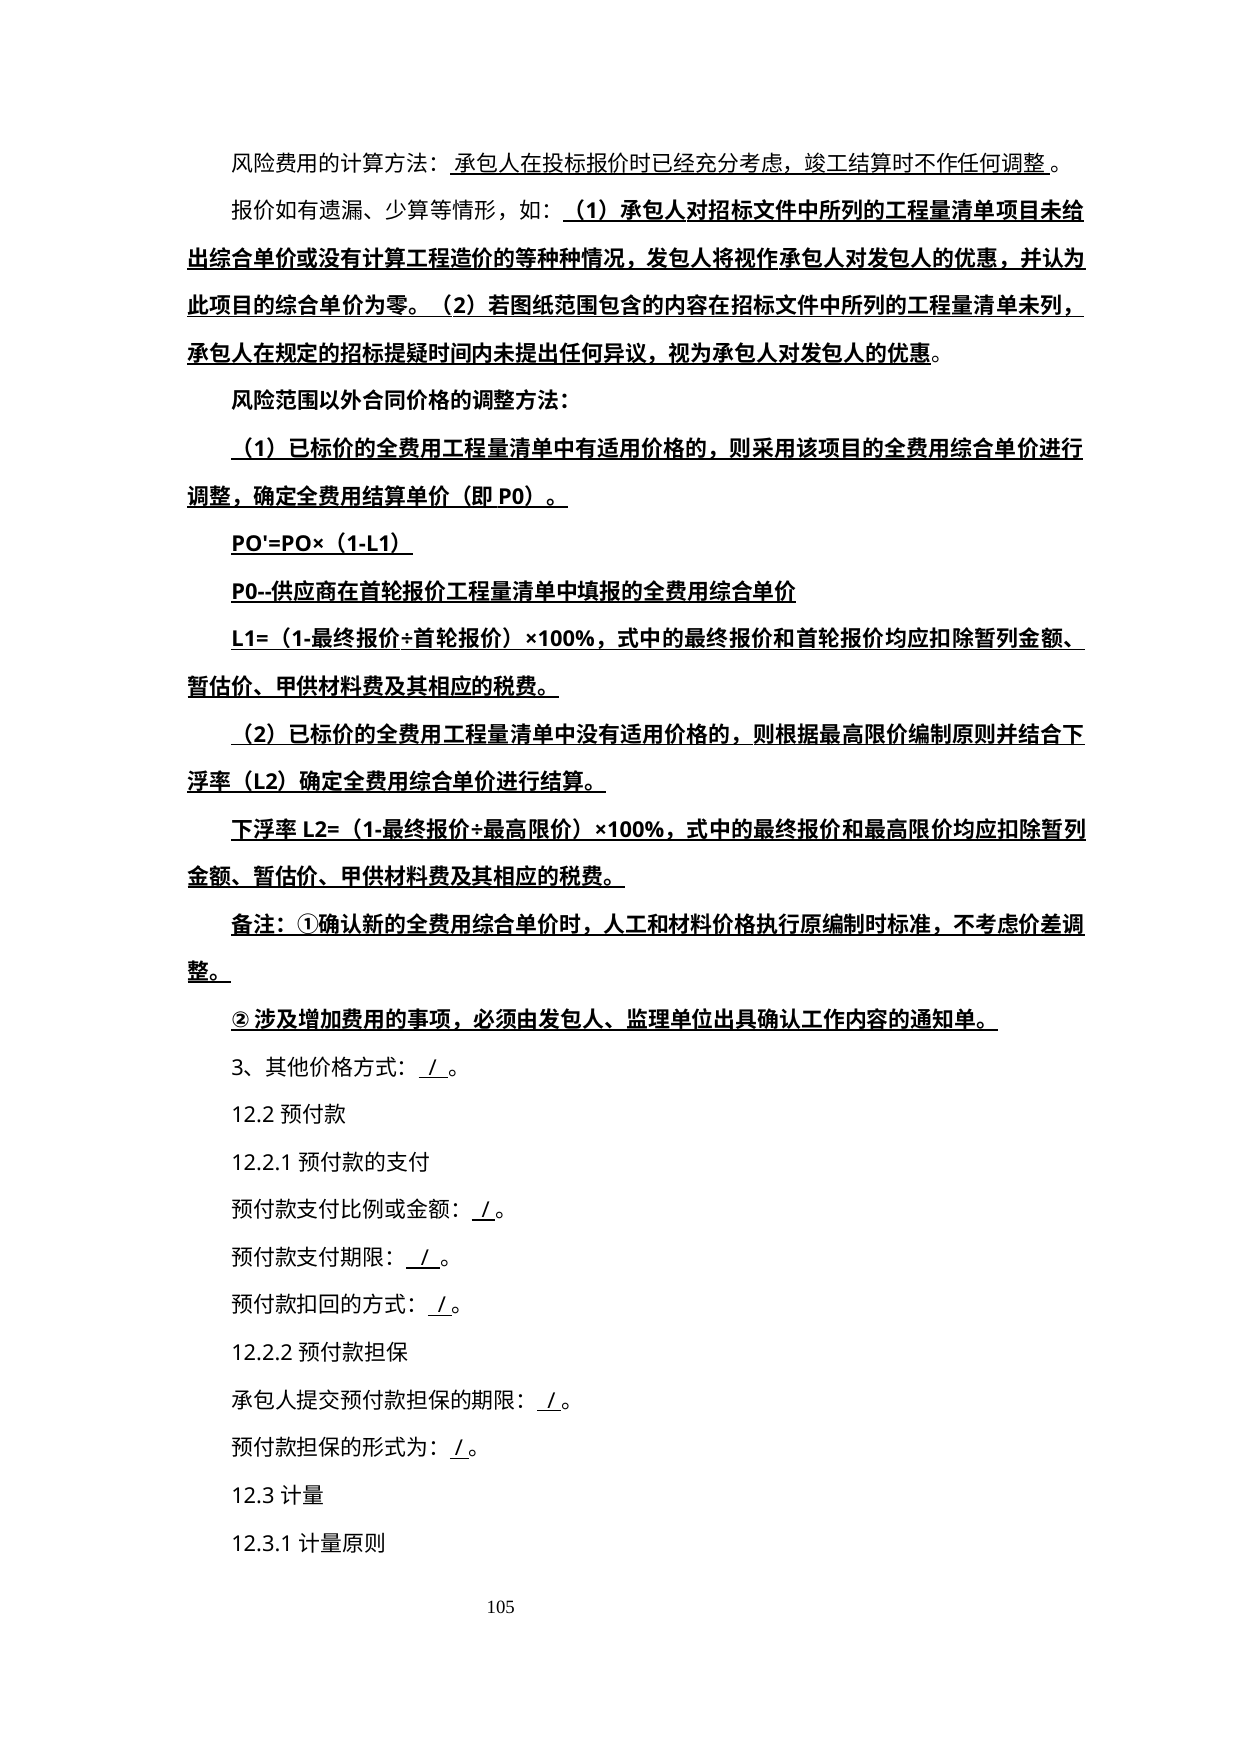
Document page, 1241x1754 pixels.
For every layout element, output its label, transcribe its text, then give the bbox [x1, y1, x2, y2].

text 3、其他价格方式： / 。 [187, 1049, 1086, 1081]
text 承包人提交预付款担保的期限： / 。 [187, 1383, 1086, 1414]
text 风险费用的计算方法： 承包人在投标报价时已经充分考虑，竣工结算时不作任何调整 。 [187, 146, 1086, 177]
text （2）已标价的全费用工程量清单中没有适用价格的，则根据最高限价编制原则并结合下浮率（L2）确定全费用综合单价进行结算。 [187, 717, 1086, 796]
text 12.2.1 预付款的支付 [187, 1145, 1086, 1176]
text 风险范围以外合同价格的调整方法： [187, 383, 1086, 415]
text PO'=PO×（1-L1） [187, 526, 1086, 558]
text 预付款扣回的方式： / 。 [187, 1287, 1086, 1319]
text P0--供应商在首轮报价工程量清单中填报的全费用综合单价 [187, 574, 1086, 606]
text 12.2 预付款 [187, 1097, 1086, 1129]
text 12.3.1 计量原则 [187, 1526, 1086, 1557]
text 预付款担保的形式为： / 。 [187, 1430, 1086, 1462]
text 12.3 计量 [187, 1478, 1086, 1510]
text 报价如有遗漏、少算等情形，如：（1）承包人对招标文件中所列的工程量清单项目未给出综合单价或没有计算工程造价的等种种情况，发包人将视作承包人对发包人的优惠，并认为此项目的综合单价为零。（2）若图纸范围包含的内容在招标文件中所列的工程量清单未列，承包人在规定的招标提疑时间内未提出任何异议，视为承包人对发包人的优惠。 [187, 193, 1086, 368]
text 备注：①确认新的全费用综合单价时，人工和材料价格执行原编制时标准，不考虑价差调整。 [187, 907, 1086, 986]
text ②涉及增加费用的事项，必须由发包人、监理单位出具确认工作内容的通知单。 [187, 1002, 1086, 1034]
text 预付款支付期限： / 。 [187, 1240, 1086, 1272]
text （1）已标价的全费用工程量清单中有适用价格的，则采用该项目的全费用综合单价进行调整，确定全费用结算单价（即P0）。 [187, 431, 1086, 510]
text L1=（1-最终报价÷首轮报价）×100%，式中的最终报价和首轮报价均应扣除暂列金额、暂估价、甲供材料费及其相应的税费。 [187, 621, 1086, 701]
text 12.2.2 预付款担保 [187, 1335, 1086, 1367]
text 下浮率L2=（1-最终报价÷最高限价）×100%，式中的最终报价和最高限价均应扣除暂列金额、暂估价、甲供材料费及其相应的税费。 [187, 812, 1086, 891]
text 预付款支付比例或金额： / 。 [187, 1192, 1086, 1224]
